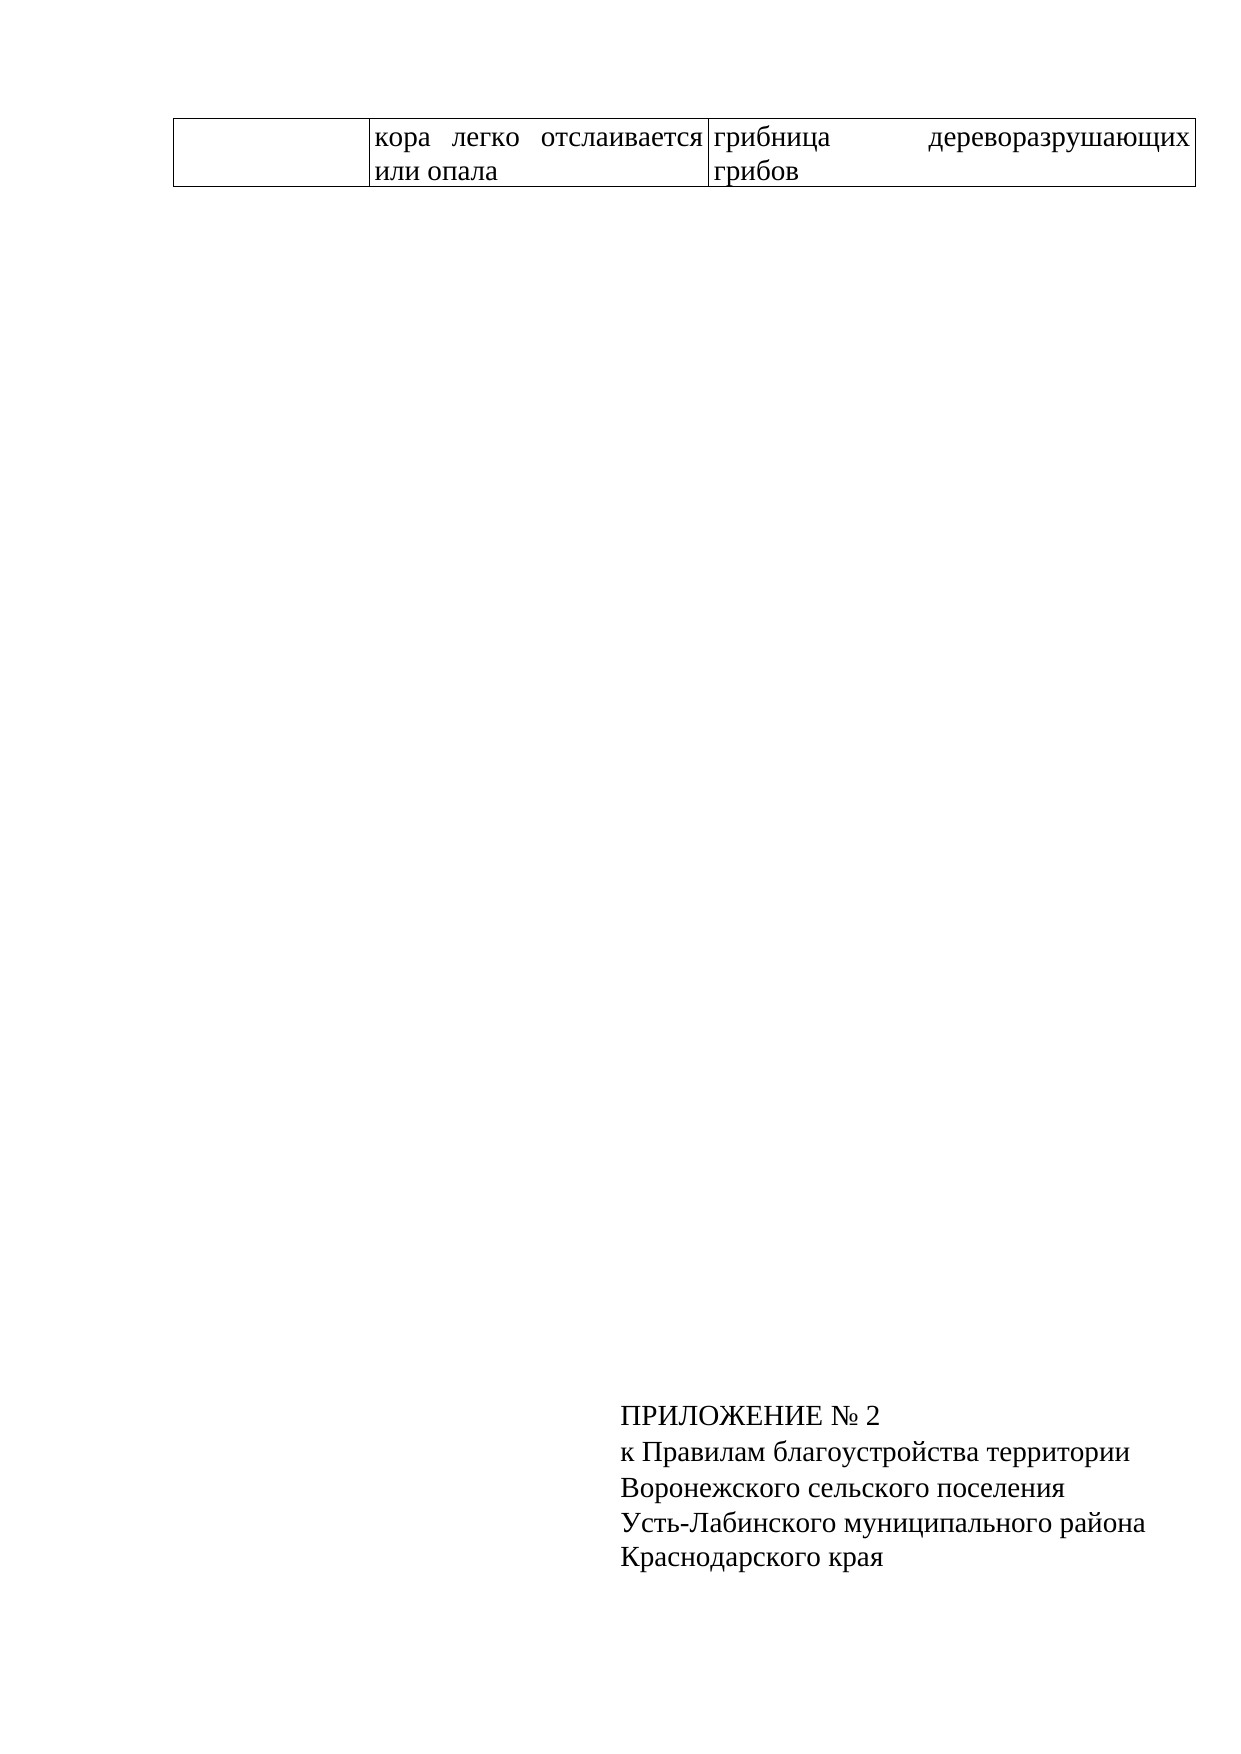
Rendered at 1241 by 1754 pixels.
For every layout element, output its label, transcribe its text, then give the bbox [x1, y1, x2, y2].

text ПРИЛОЖЕНИЕ № 2 [620, 1398, 1181, 1432]
text Усть-Лабинского муниципального района [620, 1505, 1181, 1539]
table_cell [370, 119, 708, 186]
text Краснодарского края [620, 1539, 1181, 1572]
text Воронежского сельского поселения [620, 1470, 1181, 1503]
text к Правилам благоустройства территории [620, 1434, 1181, 1468]
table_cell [174, 119, 369, 186]
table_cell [709, 119, 1195, 186]
